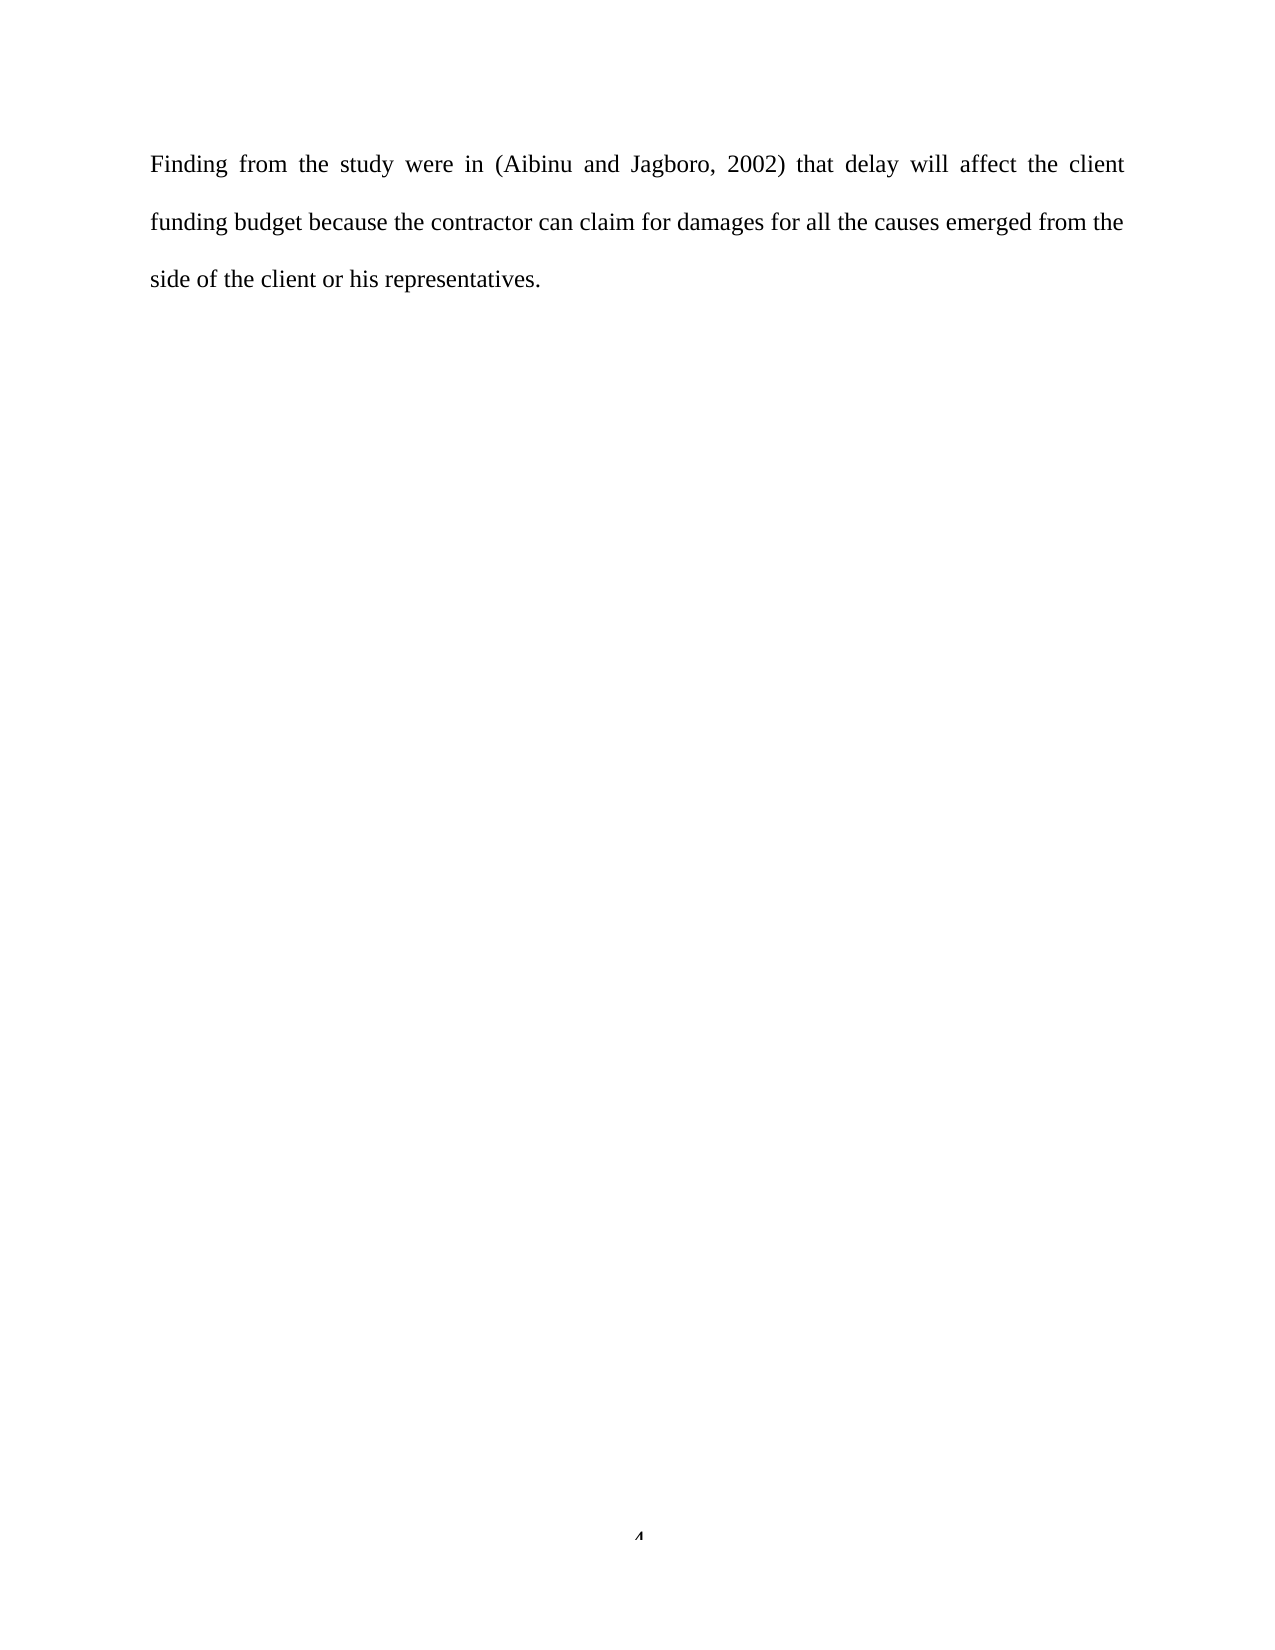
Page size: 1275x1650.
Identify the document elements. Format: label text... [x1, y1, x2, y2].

text Finding from the study were in (Aibinu and Jagboro, 2002) that delay will affect the client funding budget because the contractor can claim for damages for all the causes emerged from the side of the client or his representatives. [150, 149, 1125, 293]
